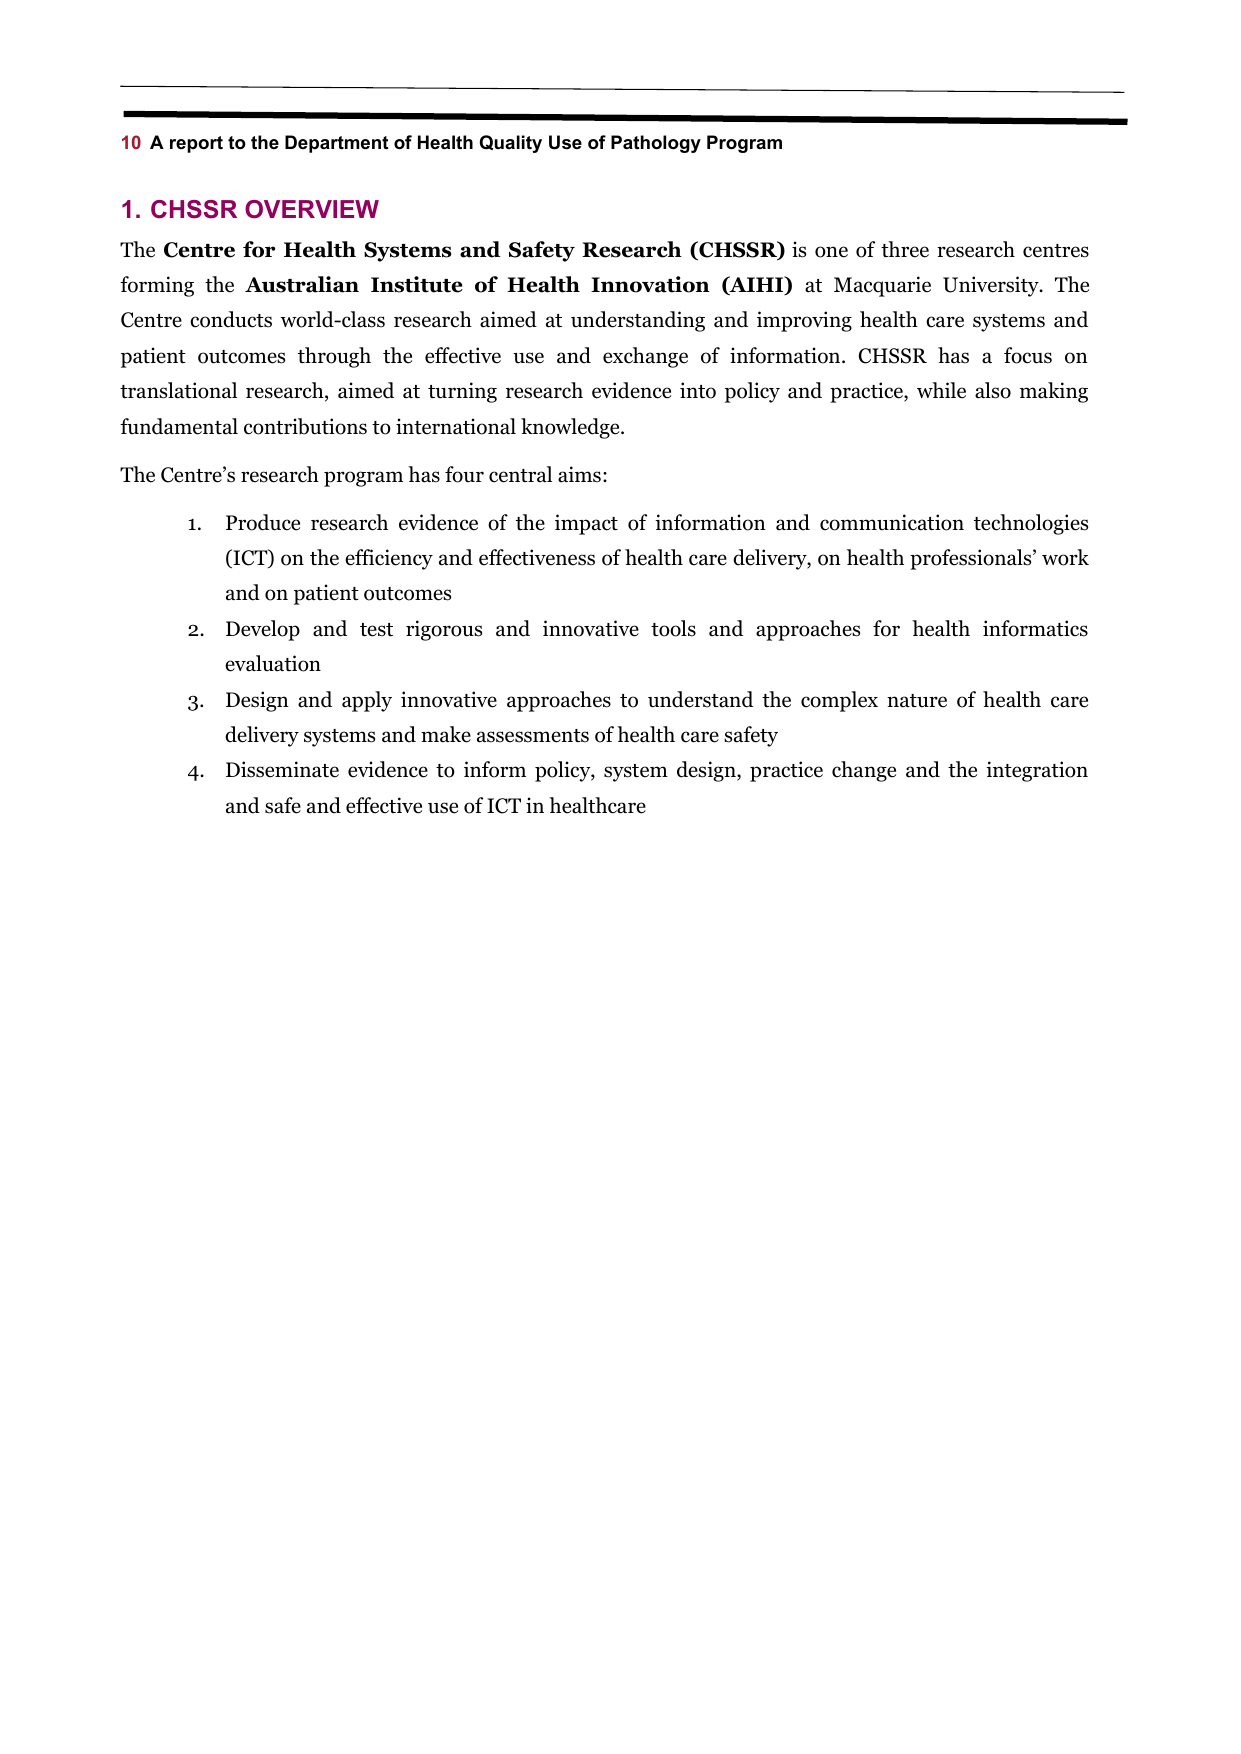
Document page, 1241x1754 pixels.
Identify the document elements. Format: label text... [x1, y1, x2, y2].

list Develop and test rigorous and innovative tools and approaches for health informatics evaluation [187, 617, 1090, 676]
list Design and apply innovative approaches to understand the complex nature of health care delivery systems and make assessments of health care safety [187, 688, 1090, 747]
text The Centre’s research program has four central aims: [120, 463, 1090, 487]
list Produce research evidence of the impact of information and communication technologies (ICT) on the efficiency and effectiveness of health care delivery, on health professionals’ work and on patient outcomes [187, 511, 1090, 605]
subtitle CHSSR OVERVIEW [120, 195, 1090, 224]
list Disseminate evidence to inform policy, system design, practice change and the integration and safe and effective use of ICT in healthcare [187, 759, 1090, 818]
text The Centre for Health Systems and Safety Research (CHSSR) is one of three research centres forming the Australian Institute of Health Innovation (AIHI) at Macquarie University. The Centre conducts world-class research aimed at understanding and improving health care systems and patient outcomes through the effective use and exchange of information. CHSSR has a focus on translational research, aimed at turning research evidence into policy and practice, while also making fundamental contributions to international knowledge. [120, 238, 1090, 439]
